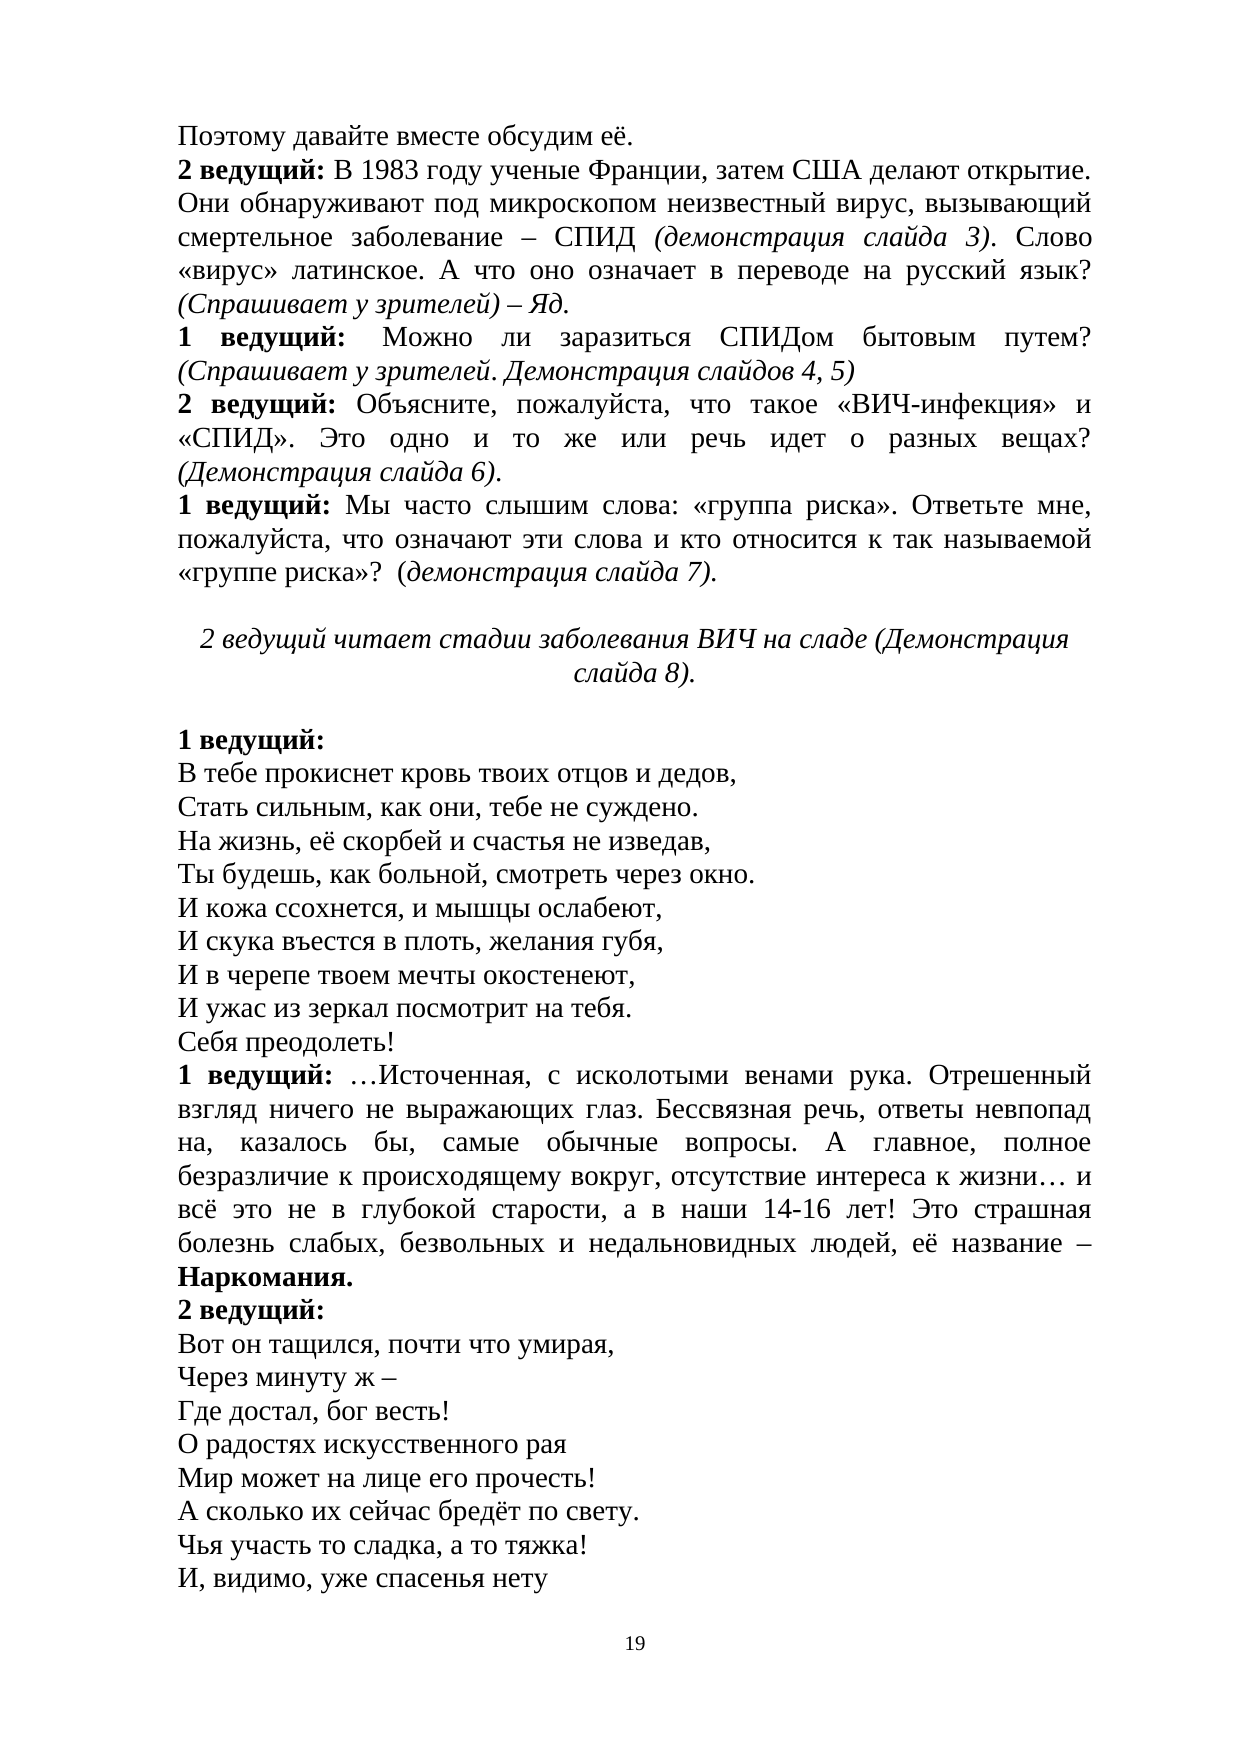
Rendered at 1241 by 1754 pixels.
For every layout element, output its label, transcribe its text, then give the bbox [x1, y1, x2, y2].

text 1 ведущий: [177, 722, 1092, 756]
text 1 ведущий: Мы часто слышим слова: «группа риска». Ответьте мне, пожалуйста, что означают эти слова и кто относится к так называемой «группе риска»? (демонстрация слайда 7). [177, 487, 1092, 588]
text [177, 118, 1092, 152]
text В тебе прокиснет кровь твоих отцов и дедов, Стать сильным, как они, тебе не суждено. На жизнь, её скорбей и счастья не изведав, Ты будешь, как больной, смотреть через окно. И кожа ссохнется, и мышцы ослабеют, И скука въестся в плоть, желания губя, И в черепе твоем мечты окостенеют, И ужас из зеркал посмотрит на тебя. Себя преодолеть! [177, 756, 1092, 1057]
text 1 ведущий: Можно ли заразиться СПИДом бытовым путем? (Спрашивает у зрителей. Демонстрация слайдов 4, 5) [177, 319, 1092, 387]
text 2 ведущий читает стадии заболевания ВИЧ на сладе (Демонстрация слайда 8). [177, 621, 1092, 688]
text 2 ведущий: Объясните, пожалуйста, что такое «ВИЧ-инфекция» и «СПИД». Это одно и то же или речь идет о разных вещах? (Демонстрация слайда 6). [177, 387, 1092, 487]
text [177, 1326, 1092, 1594]
text 2 ведущий: В 1983 году ученые Франции, затем США делают открытие. Они обнаруживают под микроскопом неизвестный вирус, вызывающий смертельное заболевание – СПИД (демонстрация слайда 3). Слово «вирус» латинское. А что оно означает в переводе на русский язык? (Спрашивает у зрителей) – Яд. [177, 152, 1092, 319]
text 1 ведущий: …Источенная, с исколотыми венами рука. Отрешенный взгляд ничего не выражающих глаз. Бессвязная речь, ответы невпопад на, казалось бы, самые обычные вопросы. А главное, полное безразличие к происходящему вокруг, отсутствие интереса к жизни… и всё это не в глубокой старости, а в наши 14-16 лет! Это страшная болезнь слабых, безвольных и недальновидных людей, её название – Наркомания. [177, 1057, 1092, 1292]
text 2 ведущий: [177, 1292, 1092, 1326]
